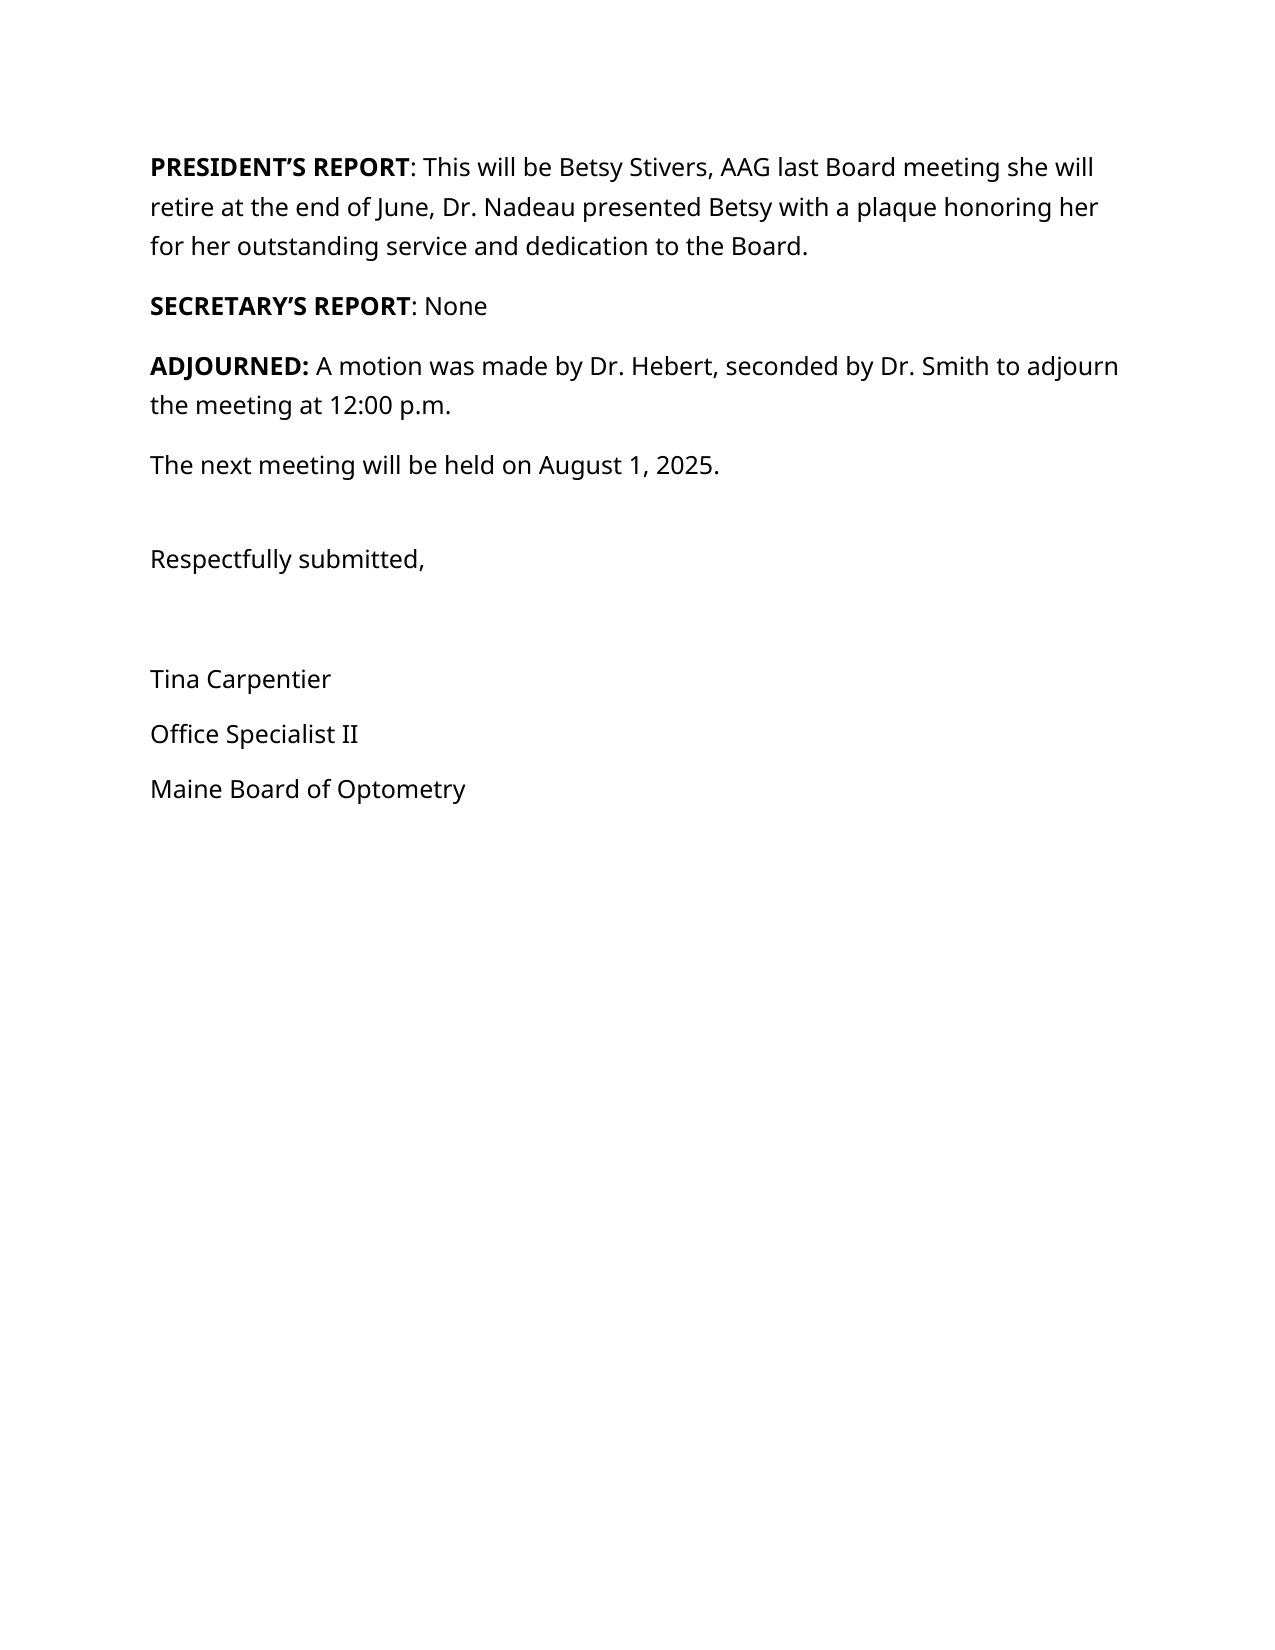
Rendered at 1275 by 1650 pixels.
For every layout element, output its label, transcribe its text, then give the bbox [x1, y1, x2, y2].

text SECRETARY’S REPORT: None [150, 288, 1125, 322]
text The next meeting will be held on August 1, 2025. [150, 447, 1125, 482]
text Tina Carpentier [150, 662, 1125, 696]
text ADJOURNED: A motion was made by Dr. Hebert, seconded by Dr. Smith to adjourn the meeting at 12:00 p.m. [150, 348, 1125, 422]
text PRESIDENT’S REPORT: This will be Betsy Stivers, AAG last Board meeting she will retire at the end of June, Dr. Nadeau presented Betsy with a plaque honoring her for her outstanding service and dedication to the Board. [150, 150, 1125, 262]
text Maine Board of Optometry [150, 771, 1125, 805]
text Office Specialist II [150, 716, 1125, 751]
text Respectfully submitted, [150, 542, 1125, 576]
